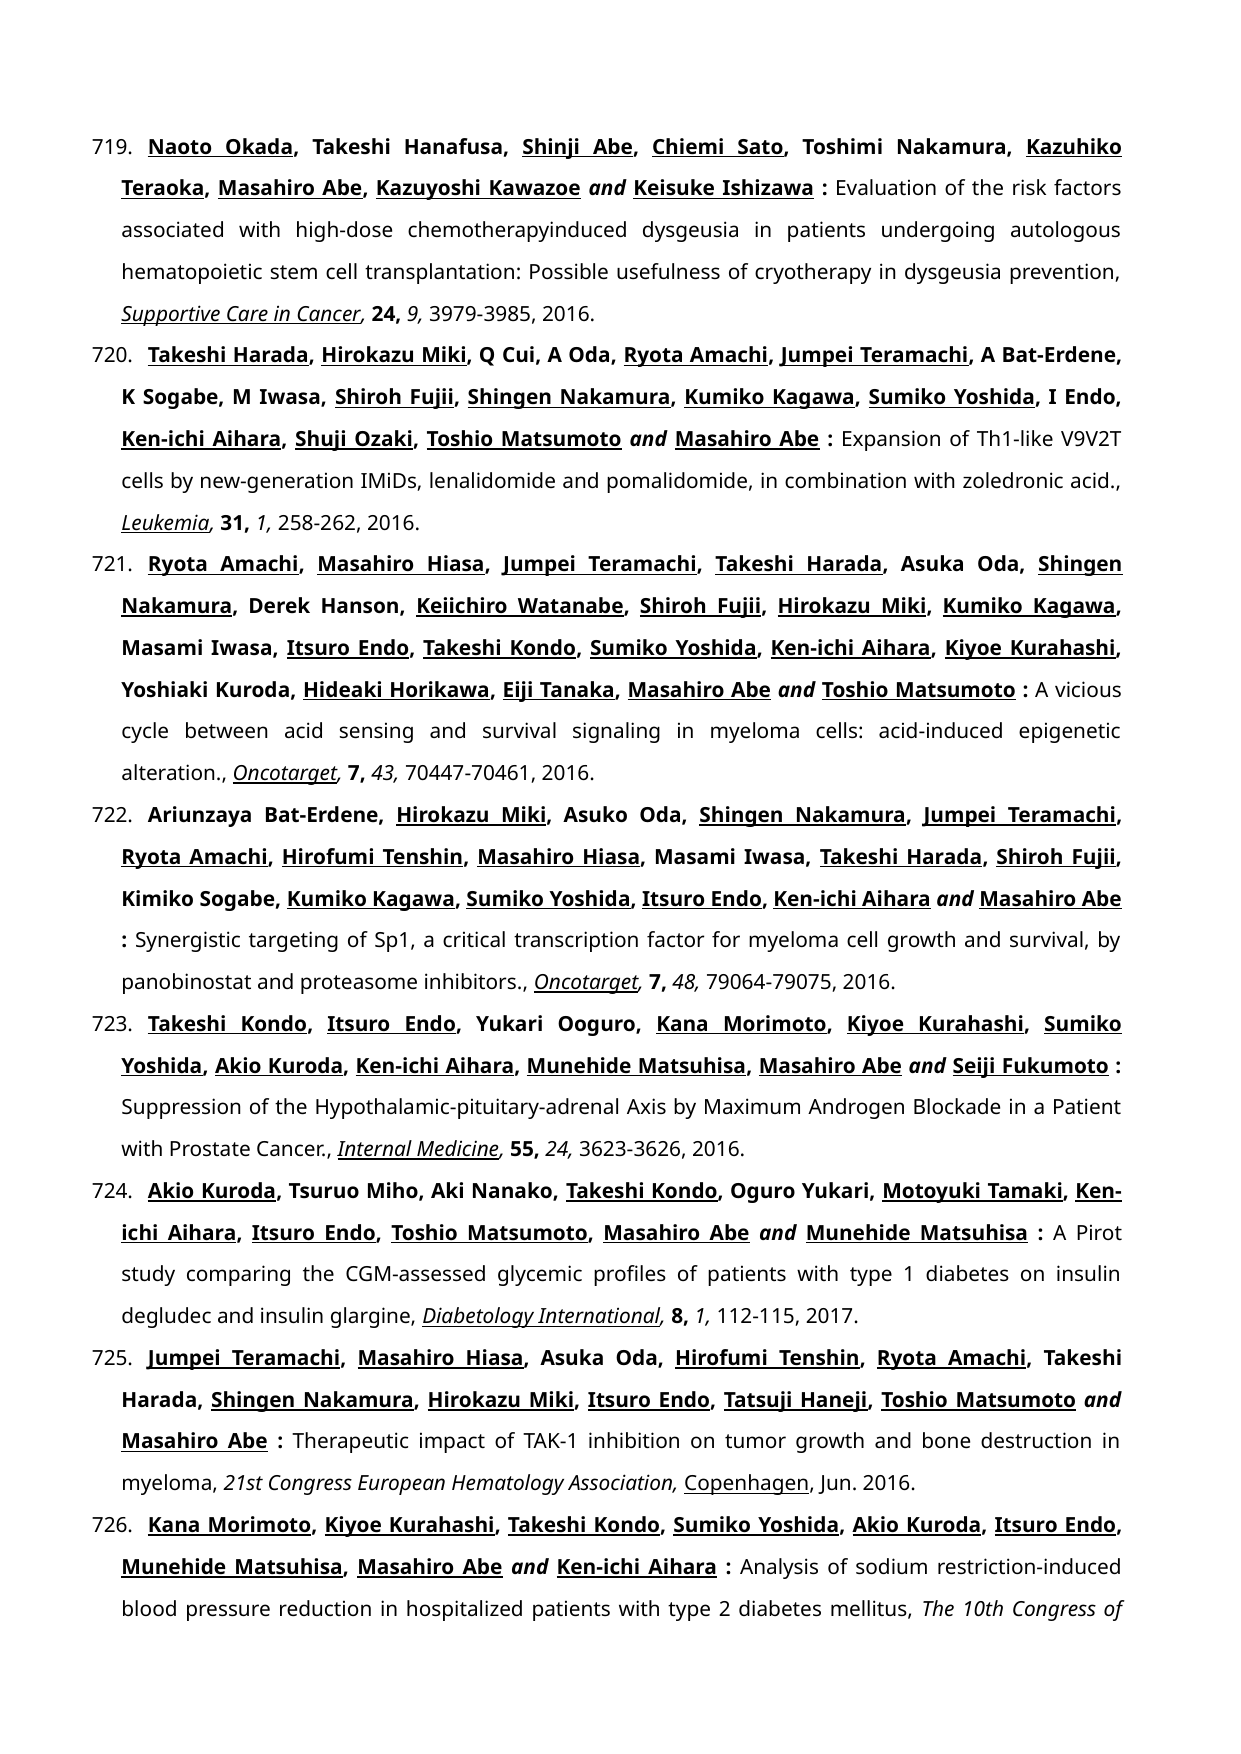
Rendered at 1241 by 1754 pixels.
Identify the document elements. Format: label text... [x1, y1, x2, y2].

list Akio Kuroda, Tsuruo Miho, Aki Nanako, Takeshi Kondo, Oguro Yukari, Motoyuki Tamaki, Ken-ichi Aihara, Itsuro Endo, Toshio Matsumoto, Masahiro Abe and Munehide Matsuhisa : A Pirot study comparing the CGM-assessed glycemic profiles of patients with type 1 diabetes on insulin degludec and insulin glargine, Diabetology International, 8, 1, 112-115, 2017. [92, 1169, 1122, 1336]
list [92, 1503, 1122, 1629]
list Naoto Okada, Takeshi Hanafusa, Shinji Abe, Chiemi Sato, Toshimi Nakamura, Kazuhiko Teraoka, Masahiro Abe, Kazuyoshi Kawazoe and Keisuke Ishizawa : Evaluation of the risk factors associated with high-dose chemotherapyinduced dysgeusia in patients undergoing autologous hematopoietic stem cell transplantation: Possible usefulness of cryotherapy in dysgeusia prevention, Supportive Care in Cancer, 24, 9, 3979-3985, 2016. [92, 125, 1122, 334]
list Jumpei Teramachi, Masahiro Hiasa, Asuka Oda, Hirofumi Tenshin, Ryota Amachi, Takeshi Harada, Shingen Nakamura, Hirokazu Miki, Itsuro Endo, Tatsuji Haneji, Toshio Matsumoto and Masahiro Abe : Therapeutic impact of TAK-1 inhibition on tumor growth and bone destruction in myeloma, 21st Congress European Hematology Association, Copenhagen, Jun. 2016. [92, 1336, 1122, 1503]
list Takeshi Kondo, Itsuro Endo, Yukari Ooguro, Kana Morimoto, Kiyoe Kurahashi, Sumiko Yoshida, Akio Kuroda, Ken-ichi Aihara, Munehide Matsuhisa, Masahiro Abe and Seiji Fukumoto : Suppression of the Hypothalamic-pituitary-adrenal Axis by Maximum Androgen Blockade in a Patient with Prostate Cancer., Internal Medicine, 55, 24, 3623-3626, 2016. [92, 1002, 1122, 1169]
list Takeshi Harada, Hirokazu Miki, Q Cui, A Oda, Ryota Amachi, Jumpei Teramachi, A Bat-Erdene, K Sogabe, M Iwasa, Shiroh Fujii, Shingen Nakamura, Kumiko Kagawa, Sumiko Yoshida, I Endo, Ken-ichi Aihara, Shuji Ozaki, Toshio Matsumoto and Masahiro Abe : Expansion of Th1-like V9V2T cells by new-generation IMiDs, lenalidomide and pomalidomide, in combination with zoledronic acid., Leukemia, 31, 1, 258-262, 2016. [92, 334, 1122, 543]
list Ariunzaya Bat-Erdene, Hirokazu Miki, Asuko Oda, Shingen Nakamura, Jumpei Teramachi, Ryota Amachi, Hirofumi Tenshin, Masahiro Hiasa, Masami Iwasa, Takeshi Harada, Shiroh Fujii, Kimiko Sogabe, Kumiko Kagawa, Sumiko Yoshida, Itsuro Endo, Ken-ichi Aihara and Masahiro Abe : Synergistic targeting of Sp1, a critical transcription factor for myeloma cell growth and survival, by panobinostat and proteasome inhibitors., Oncotarget, 7, 48, 79064-79075, 2016. [92, 793, 1122, 1002]
list Ryota Amachi, Masahiro Hiasa, Jumpei Teramachi, Takeshi Harada, Asuka Oda, Shingen Nakamura, Derek Hanson, Keiichiro Watanabe, Shiroh Fujii, Hirokazu Miki, Kumiko Kagawa, Masami Iwasa, Itsuro Endo, Takeshi Kondo, Sumiko Yoshida, Ken-ichi Aihara, Kiyoe Kurahashi, Yoshiaki Kuroda, Hideaki Horikawa, Eiji Tanaka, Masahiro Abe and Toshio Matsumoto : A vicious cycle between acid sensing and survival signaling in myeloma cells: acid-induced epigenetic alteration., Oncotarget, 7, 43, 70447-70461, 2016. [92, 543, 1122, 793]
